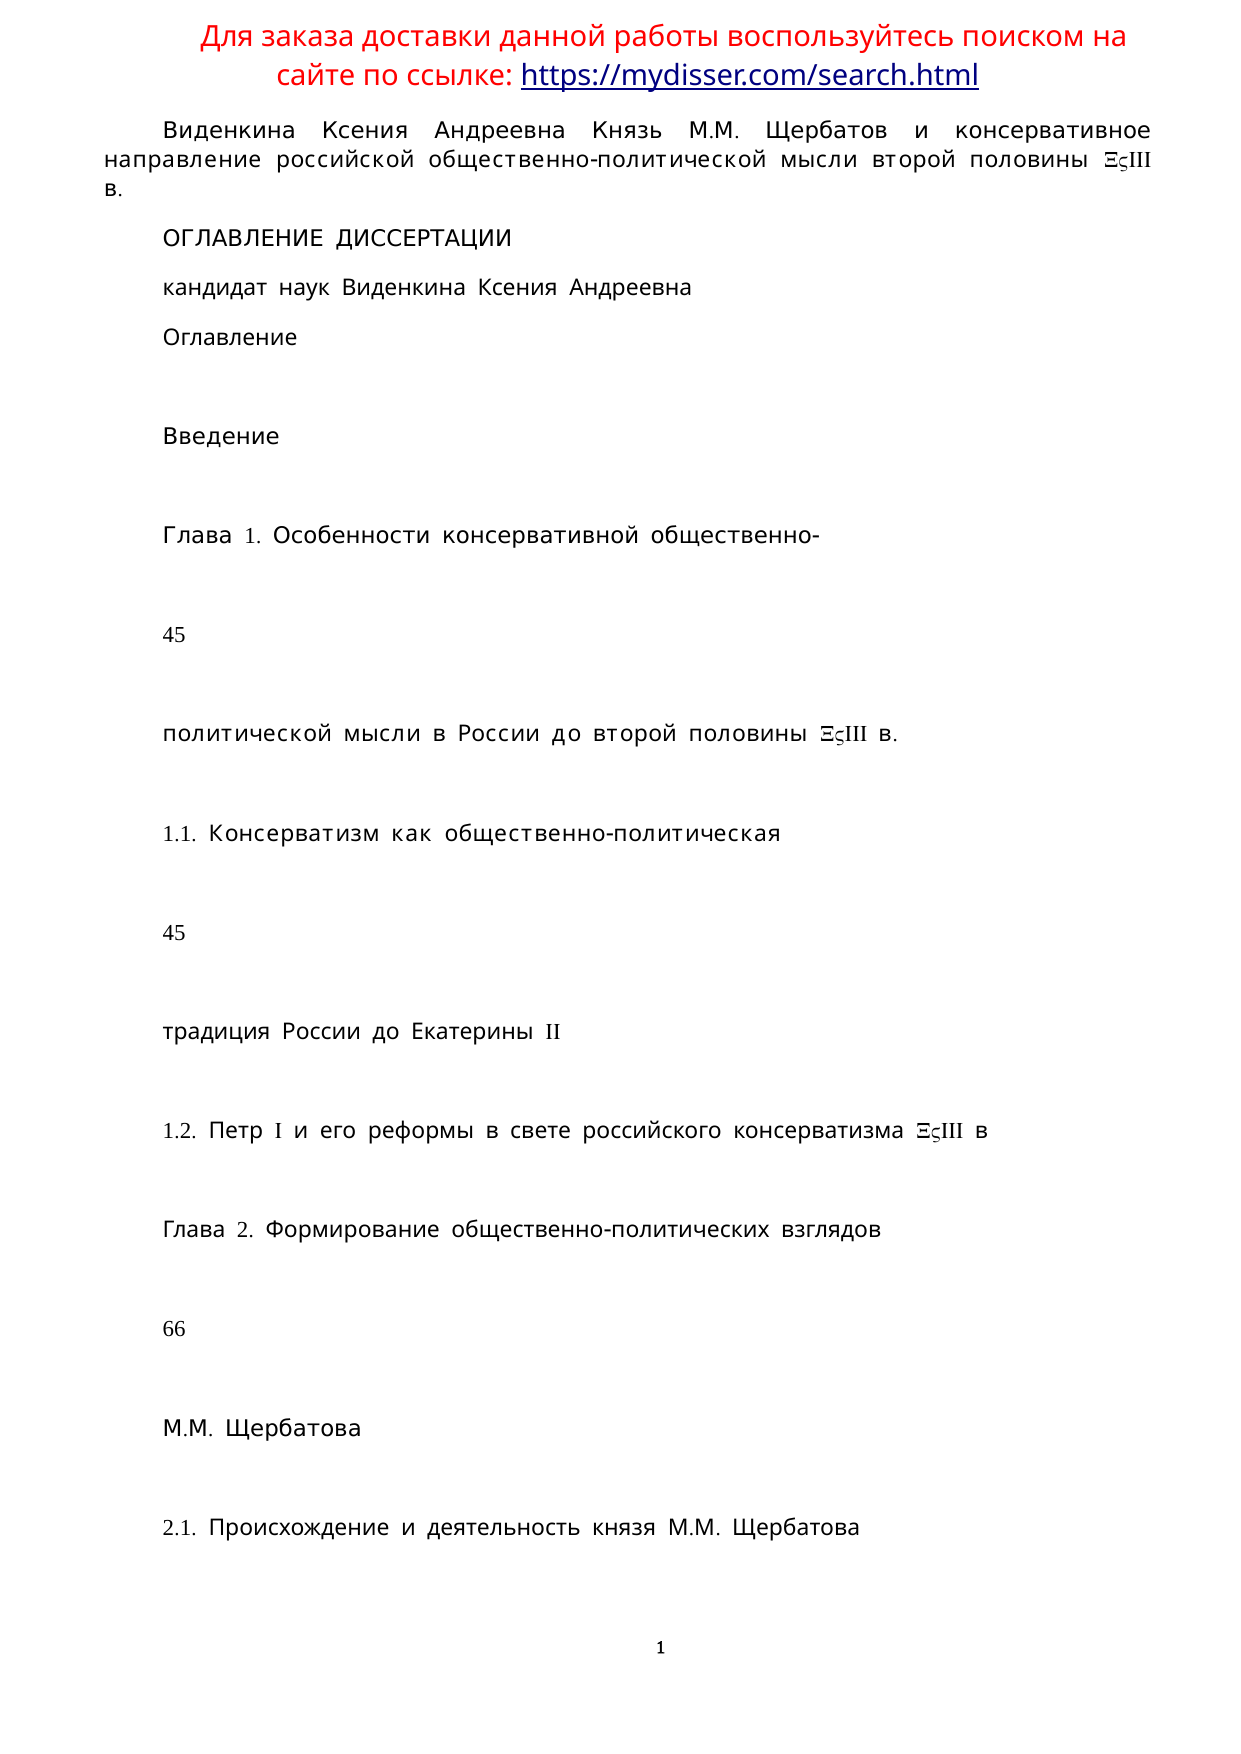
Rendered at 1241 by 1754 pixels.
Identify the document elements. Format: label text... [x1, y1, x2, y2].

text М.М. Щербатова [103, 1412, 1152, 1441]
text Введение [103, 420, 1152, 449]
text 66 [103, 1313, 1152, 1342]
text кандидат наук Виденкина Ксения Андреевна [103, 272, 1152, 300]
text Глава 1. Особенности консервативной общественно- [103, 519, 1152, 548]
text Виденкина Ксения Андреевна Князь М.М. Щербатов и консервативное направление российской общественно-политической мысли второй половины XVIII в. [103, 115, 1152, 201]
text 1.1. Консерватизм как общественно-политическая [103, 817, 1152, 846]
text 45 [103, 916, 1152, 945]
text 1.2. Петр I и его реформы в свете российского консерватизма XVIII в [103, 1114, 1152, 1143]
text 2.1. Происхождение и деятельность князя М.М. Щербатова [103, 1511, 1152, 1540]
text Глава 2. Формирование общественно-политических взглядов [103, 1214, 1152, 1242]
text ОГЛАВЛЕНИЕ ДИССЕРТАЦИИ [103, 222, 1152, 251]
text Оглавление [103, 321, 1152, 350]
text 45 [103, 619, 1152, 647]
text политической мысли в России до второй половины XVIII в. [103, 718, 1152, 747]
text традиция России до Екатерины II [103, 1015, 1152, 1044]
